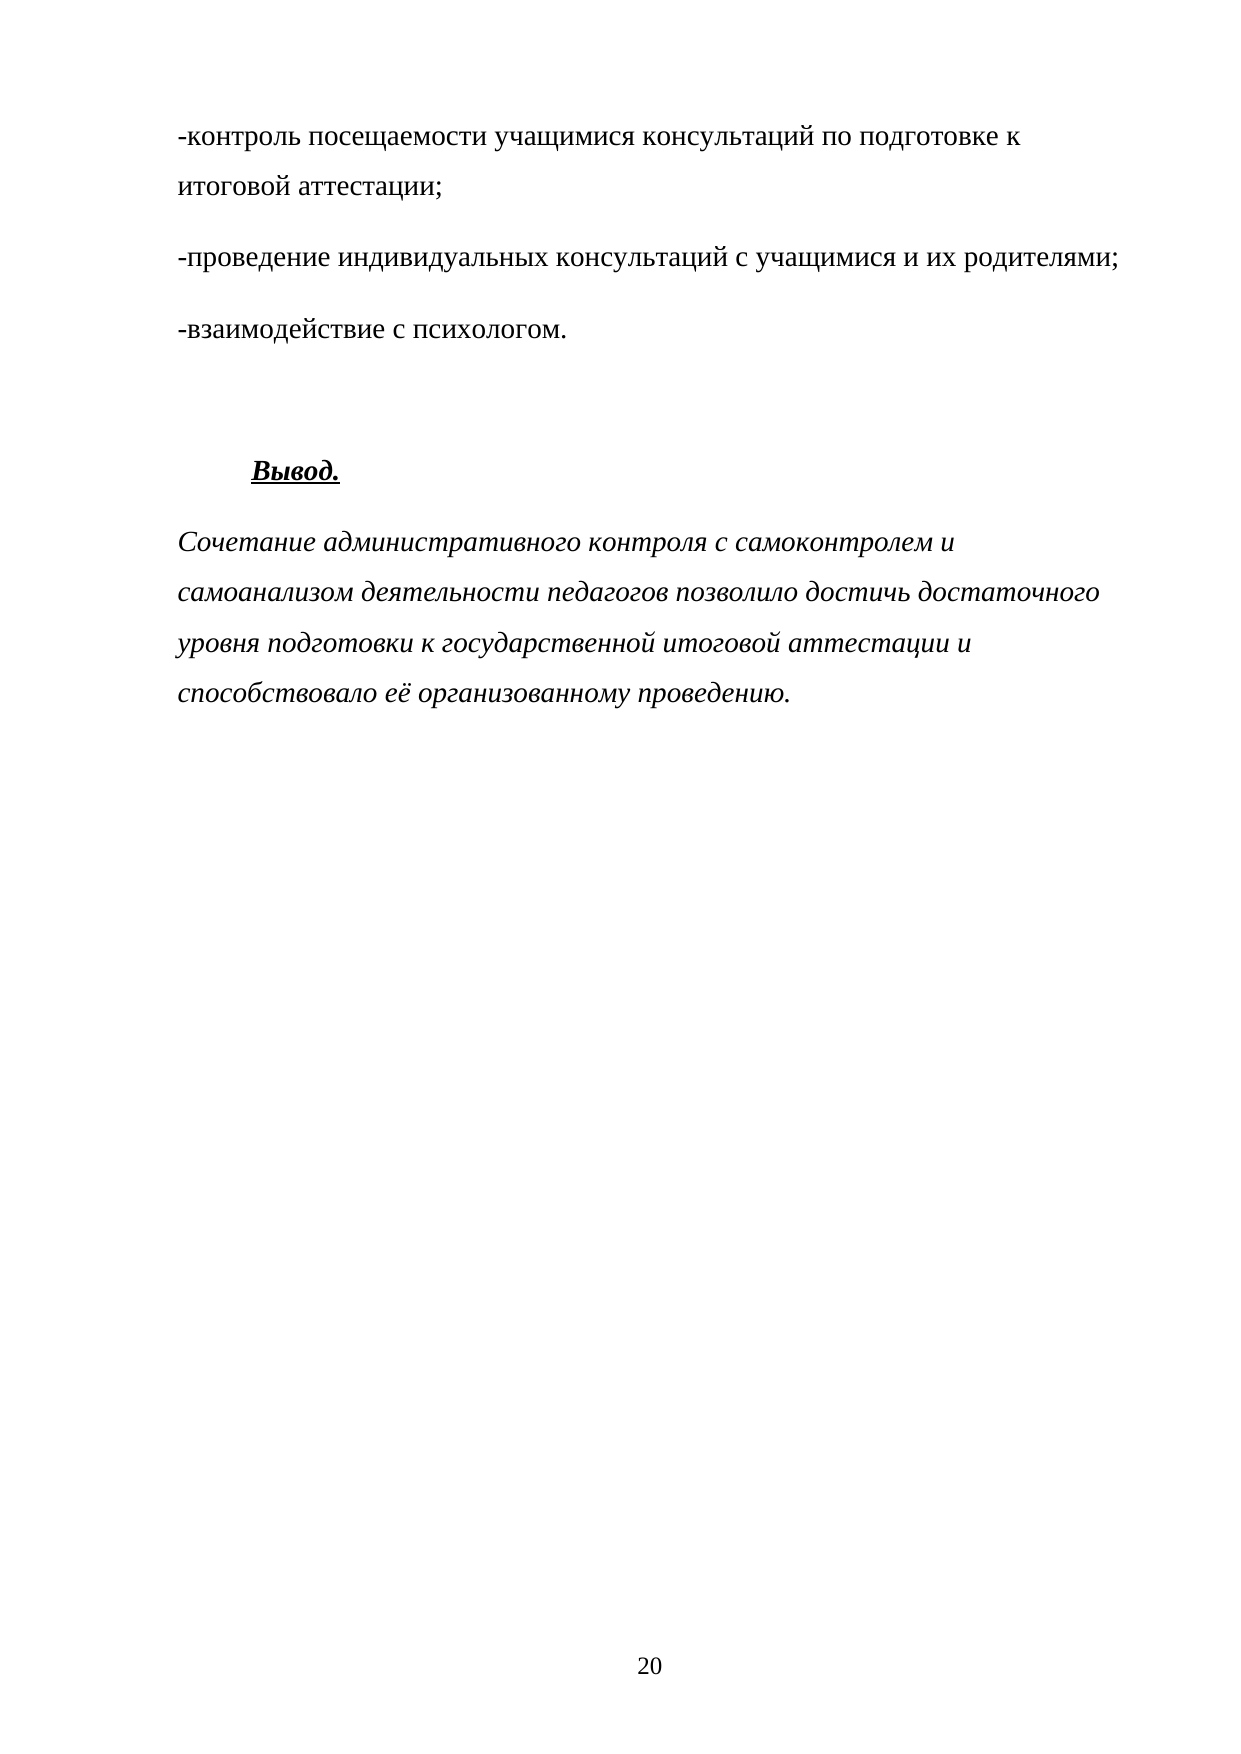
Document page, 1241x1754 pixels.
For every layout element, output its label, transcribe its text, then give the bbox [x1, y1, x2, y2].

text -проведение индивидуальных консультаций с учащимися и их родителями; [177, 239, 1122, 273]
text Сочетание административного контроля с самоконтролем и самоанализом деятельности педагогов позволило достичь достаточного уровня подготовки к государственной итоговой аттестации и способствовало её организованному проведению. [177, 524, 1122, 709]
text -контроль посещаемости учащимися консультаций по подготовке к итоговой аттестации; [177, 118, 1122, 202]
text -взаимодействие с психологом. [177, 311, 1122, 344]
text Вывод. [177, 453, 1122, 487]
